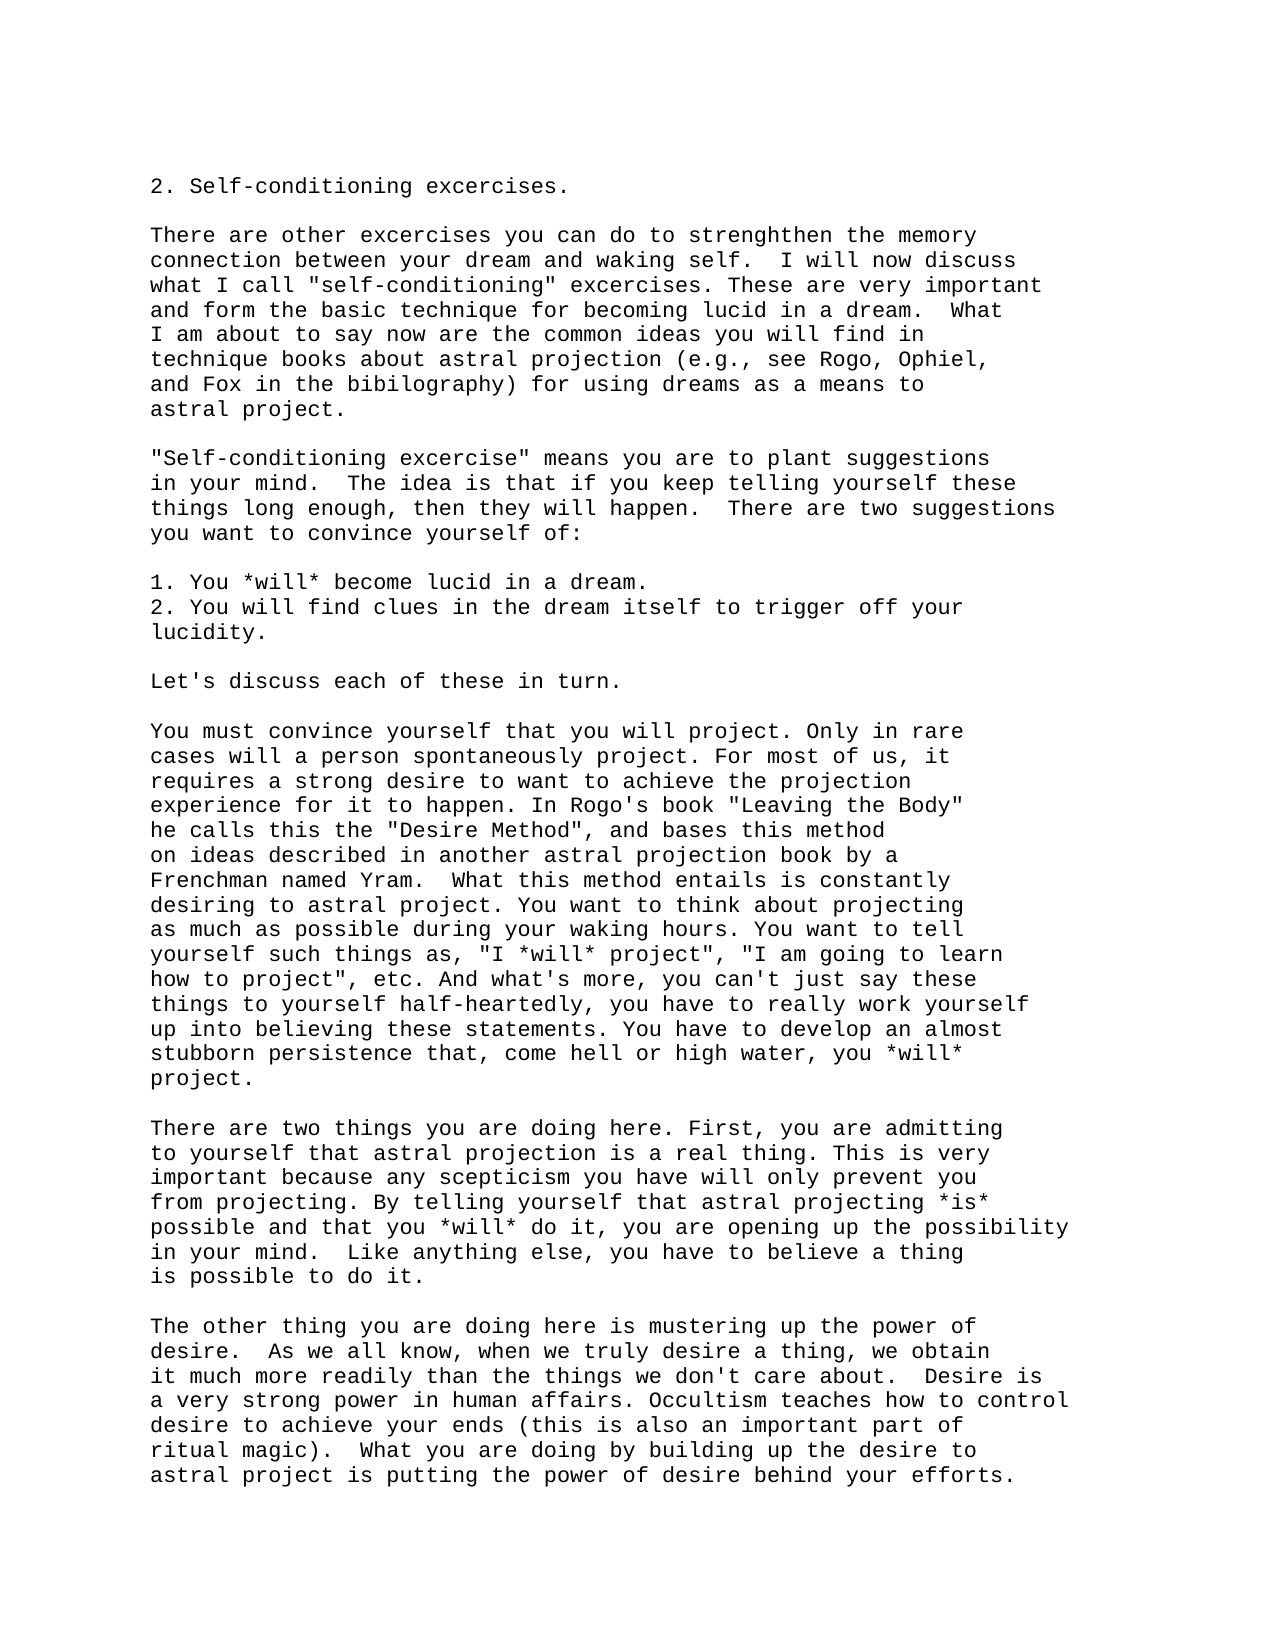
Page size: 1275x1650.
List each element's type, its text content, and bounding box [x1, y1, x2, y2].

text lucidity. [150, 621, 1125, 646]
text requires a strong desire to want to achieve the projection [150, 770, 1125, 794]
text as much as possible during your waking hours. You want to tell [150, 918, 1125, 943]
text he calls this the "Desire Method", and bases this method [150, 819, 1125, 844]
text what I call "self-conditioning" excercises. These are very important [150, 274, 1125, 299]
text in your mind. Like anything else, you have to believe a thing [150, 1241, 1125, 1266]
text Frenchman named Yram. What this method entails is constantly [150, 869, 1125, 894]
text astral project is putting the power of desire behind your efforts. [150, 1464, 1125, 1489]
text 2. Self-conditioning excercises. [150, 175, 1125, 199]
text desire to achieve your ends (this is also an important part of [150, 1414, 1125, 1439]
text a very strong power in human affairs. Occultism teaches how to control [150, 1389, 1125, 1414]
text You must convince yourself that you will project. Only in rare [150, 720, 1125, 745]
text ritual magic). What you are doing by building up the desire to [150, 1439, 1125, 1464]
text technique books about astral projection (e.g., see Rogo, Ophiel, [150, 348, 1125, 373]
text is possible to do it. [150, 1266, 1125, 1290]
text stubborn persistence that, come hell or high water, you *will* [150, 1042, 1125, 1067]
text important because any scepticism you have will only prevent you [150, 1166, 1125, 1191]
text 2. You will find clues in the dream itself to trigger off your [150, 596, 1125, 621]
text things to yourself half-heartedly, you have to really work yourself [150, 993, 1125, 1018]
text how to project", etc. And what's more, you can't just say these [150, 968, 1125, 993]
text and form the basic technique for becoming lucid in a dream. What [150, 299, 1125, 323]
text you want to convince yourself of: [150, 522, 1125, 547]
text I am about to say now are the common ideas you will find in [150, 323, 1125, 348]
text "Self-conditioning excercise" means you are to plant suggestions [150, 447, 1125, 472]
text Let's discuss each of these in turn. [150, 671, 1125, 695]
text project. [150, 1067, 1125, 1092]
text connection between your dream and waking self. I will now discuss [150, 249, 1125, 274]
text and Fox in the bibilography) for using dreams as a means to [150, 373, 1125, 398]
text desire. As we all know, when we truly desire a thing, we obtain [150, 1340, 1125, 1365]
text from projecting. By telling yourself that astral projecting *is* [150, 1191, 1125, 1216]
text astral project. [150, 398, 1125, 423]
text to yourself that astral projection is a real thing. This is very [150, 1142, 1125, 1166]
text possible and that you *will* do it, you are opening up the possibility [150, 1216, 1125, 1241]
text The other thing you are doing here is mustering up the power of [150, 1315, 1125, 1340]
text experience for it to happen. In Rogo's book "Leaving the Body" [150, 794, 1125, 819]
text yourself such things as, "I *will* project", "I am going to learn [150, 943, 1125, 968]
text desiring to astral project. You want to think about projecting [150, 894, 1125, 918]
text on ideas described in another astral projection book by a [150, 844, 1125, 869]
text up into believing these statements. You have to develop an almost [150, 1018, 1125, 1042]
text cases will a person spontaneously project. For most of us, it [150, 745, 1125, 770]
text things long enough, then they will happen. There are two suggestions [150, 497, 1125, 522]
text in your mind. The idea is that if you keep telling yourself these [150, 472, 1125, 497]
text 1. You *will* become lucid in a dream. [150, 571, 1125, 596]
text it much more readily than the things we don't care about. Desire is [150, 1365, 1125, 1389]
text There are other excercises you can do to strenghthen the memory [150, 224, 1125, 249]
text There are two things you are doing here. First, you are admitting [150, 1117, 1125, 1142]
